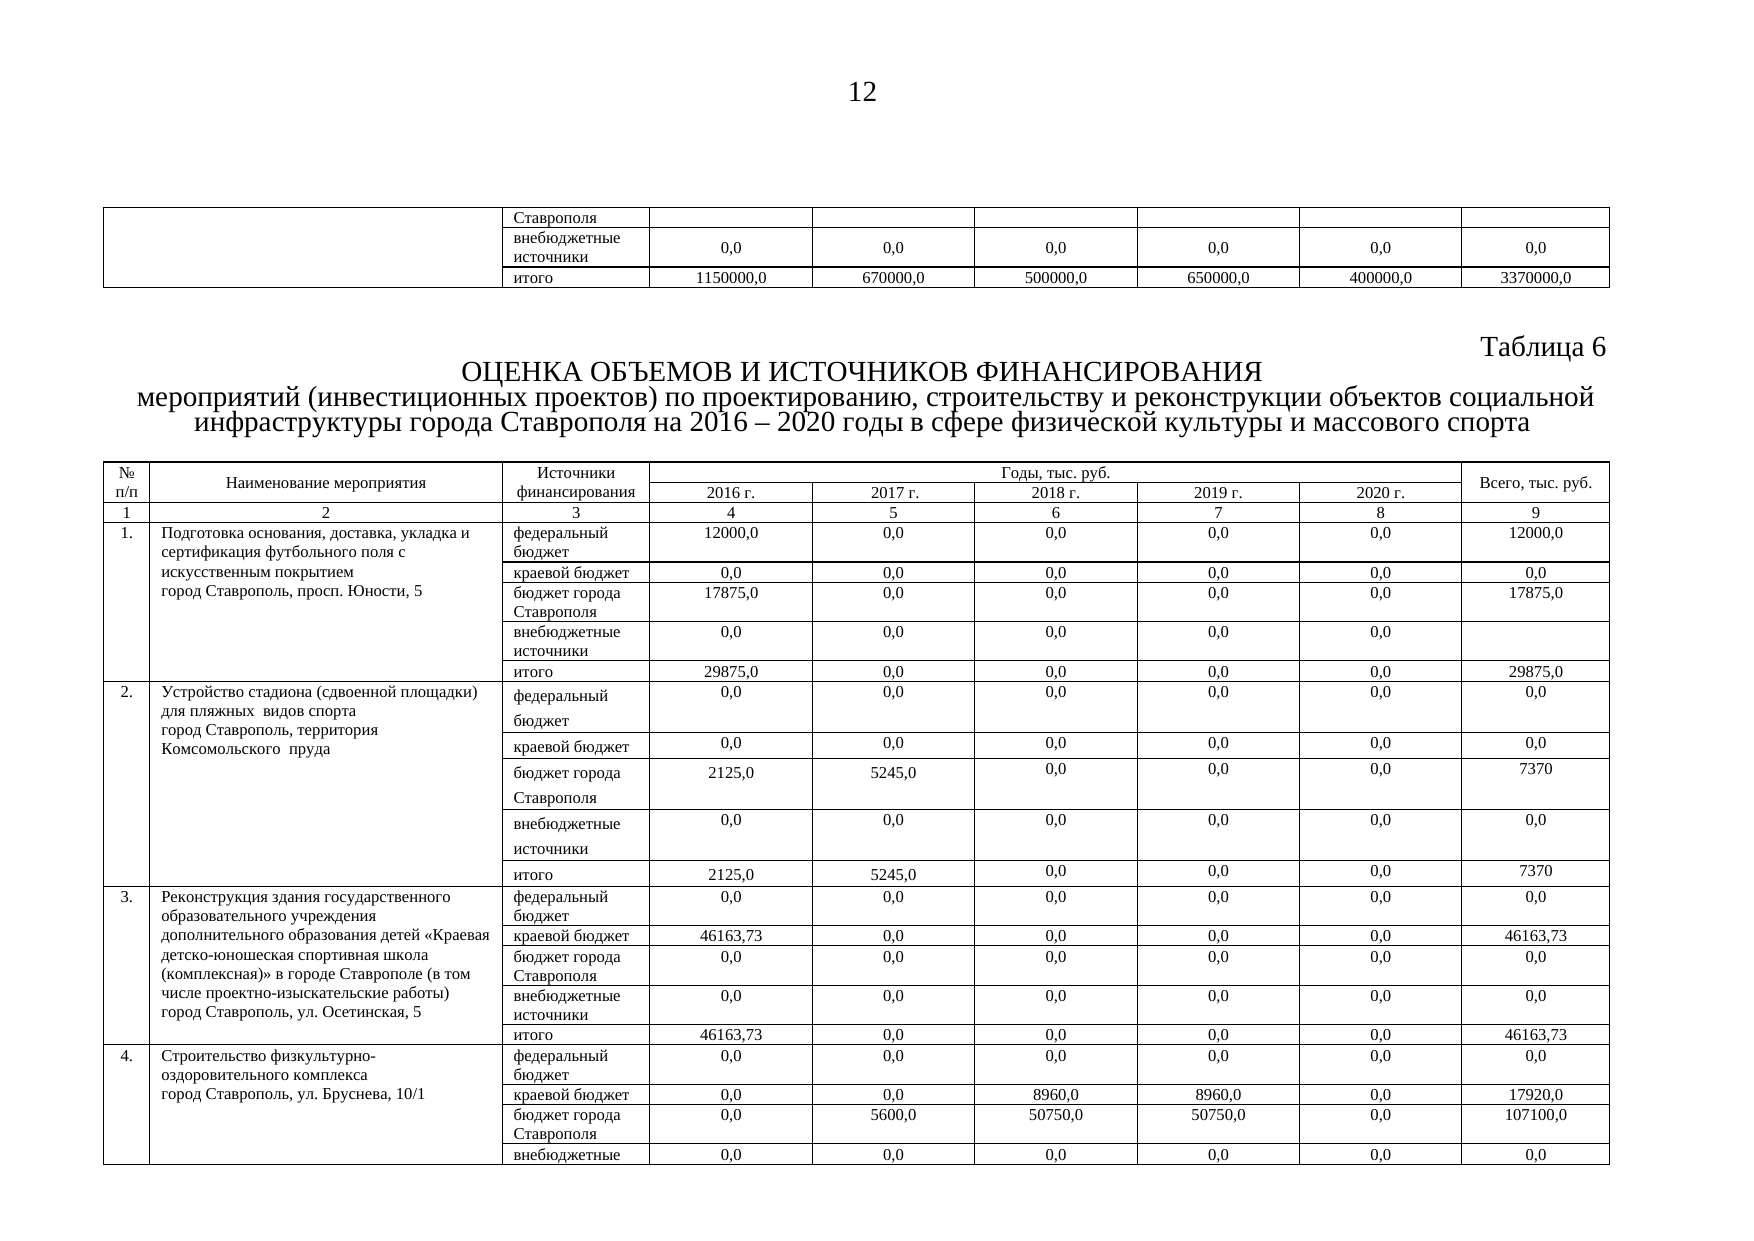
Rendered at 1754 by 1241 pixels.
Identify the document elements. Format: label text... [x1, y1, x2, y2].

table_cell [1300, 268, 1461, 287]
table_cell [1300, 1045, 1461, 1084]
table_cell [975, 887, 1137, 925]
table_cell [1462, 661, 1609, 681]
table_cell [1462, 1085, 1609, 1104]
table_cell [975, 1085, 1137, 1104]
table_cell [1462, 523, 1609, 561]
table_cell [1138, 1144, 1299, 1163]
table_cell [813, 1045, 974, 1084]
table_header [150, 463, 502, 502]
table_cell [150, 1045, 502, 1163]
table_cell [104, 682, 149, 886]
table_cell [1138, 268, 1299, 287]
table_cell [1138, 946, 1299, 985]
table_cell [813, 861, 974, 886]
text Таблица 6 [118, 336, 1606, 361]
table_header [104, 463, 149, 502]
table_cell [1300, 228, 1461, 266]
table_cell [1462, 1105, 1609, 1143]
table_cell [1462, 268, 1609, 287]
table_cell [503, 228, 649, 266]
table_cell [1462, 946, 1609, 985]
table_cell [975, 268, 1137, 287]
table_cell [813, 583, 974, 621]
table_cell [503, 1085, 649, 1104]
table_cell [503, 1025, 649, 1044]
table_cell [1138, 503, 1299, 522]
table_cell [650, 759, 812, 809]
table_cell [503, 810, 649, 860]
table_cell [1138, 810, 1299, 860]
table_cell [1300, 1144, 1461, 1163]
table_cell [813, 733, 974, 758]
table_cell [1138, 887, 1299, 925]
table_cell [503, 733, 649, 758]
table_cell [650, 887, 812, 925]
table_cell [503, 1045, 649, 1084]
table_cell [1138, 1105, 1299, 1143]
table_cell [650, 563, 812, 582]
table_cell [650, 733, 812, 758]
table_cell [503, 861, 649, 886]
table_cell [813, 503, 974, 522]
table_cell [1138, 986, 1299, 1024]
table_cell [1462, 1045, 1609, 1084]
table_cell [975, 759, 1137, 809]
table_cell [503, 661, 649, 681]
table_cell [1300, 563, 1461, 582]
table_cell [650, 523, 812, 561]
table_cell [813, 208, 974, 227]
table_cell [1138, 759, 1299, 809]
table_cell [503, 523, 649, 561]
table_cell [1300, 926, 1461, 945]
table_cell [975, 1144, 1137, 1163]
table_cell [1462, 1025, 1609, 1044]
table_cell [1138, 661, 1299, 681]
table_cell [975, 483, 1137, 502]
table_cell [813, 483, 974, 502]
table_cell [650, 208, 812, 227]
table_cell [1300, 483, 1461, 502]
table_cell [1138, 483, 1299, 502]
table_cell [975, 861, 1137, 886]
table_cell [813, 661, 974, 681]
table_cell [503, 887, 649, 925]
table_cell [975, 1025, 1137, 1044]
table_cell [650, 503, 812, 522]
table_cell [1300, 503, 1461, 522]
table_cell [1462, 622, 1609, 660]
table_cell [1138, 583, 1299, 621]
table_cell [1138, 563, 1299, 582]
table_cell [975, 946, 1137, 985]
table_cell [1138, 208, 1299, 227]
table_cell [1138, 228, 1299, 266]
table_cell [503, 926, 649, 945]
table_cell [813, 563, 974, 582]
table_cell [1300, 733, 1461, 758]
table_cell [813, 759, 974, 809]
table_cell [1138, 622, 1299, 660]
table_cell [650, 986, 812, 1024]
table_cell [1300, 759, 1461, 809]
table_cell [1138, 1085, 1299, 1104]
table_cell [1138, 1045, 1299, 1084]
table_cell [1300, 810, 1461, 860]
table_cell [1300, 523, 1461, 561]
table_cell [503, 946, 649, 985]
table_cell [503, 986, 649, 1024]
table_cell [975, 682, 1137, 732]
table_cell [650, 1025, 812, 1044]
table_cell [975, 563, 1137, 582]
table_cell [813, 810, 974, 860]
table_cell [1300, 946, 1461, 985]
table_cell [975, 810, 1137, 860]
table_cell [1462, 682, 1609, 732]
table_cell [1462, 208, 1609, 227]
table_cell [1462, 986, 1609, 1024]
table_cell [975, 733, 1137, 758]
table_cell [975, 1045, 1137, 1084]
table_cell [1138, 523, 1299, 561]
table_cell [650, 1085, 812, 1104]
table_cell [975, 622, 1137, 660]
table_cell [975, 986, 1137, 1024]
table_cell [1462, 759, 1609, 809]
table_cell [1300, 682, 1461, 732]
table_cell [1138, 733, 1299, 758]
text мероприятий (инвестиционных проектов) по проектированию, строительству и реконструкции объектов социальной инфраструктуры города Ставрополя на 2016 – 2020 годы в сфере физической культуры и массового спорта [118, 386, 1606, 436]
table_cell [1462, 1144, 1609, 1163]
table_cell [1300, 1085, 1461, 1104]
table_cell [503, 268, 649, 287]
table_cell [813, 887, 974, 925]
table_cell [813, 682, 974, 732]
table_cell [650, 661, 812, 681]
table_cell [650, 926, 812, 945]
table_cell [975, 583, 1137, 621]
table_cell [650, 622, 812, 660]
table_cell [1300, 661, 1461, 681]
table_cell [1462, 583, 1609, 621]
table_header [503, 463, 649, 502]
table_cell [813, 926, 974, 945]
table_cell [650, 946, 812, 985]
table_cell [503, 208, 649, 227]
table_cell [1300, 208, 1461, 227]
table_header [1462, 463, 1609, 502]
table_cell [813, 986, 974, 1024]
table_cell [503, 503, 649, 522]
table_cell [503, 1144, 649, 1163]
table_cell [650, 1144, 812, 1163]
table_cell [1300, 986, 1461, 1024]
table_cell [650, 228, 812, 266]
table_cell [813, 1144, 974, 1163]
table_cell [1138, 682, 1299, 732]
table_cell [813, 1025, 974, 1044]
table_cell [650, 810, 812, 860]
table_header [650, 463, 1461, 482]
text ОЦЕНКА ОБЪЕМОВ И ИСТОЧНИКОВ ФИНАНСИРОВАНИЯ [118, 361, 1606, 386]
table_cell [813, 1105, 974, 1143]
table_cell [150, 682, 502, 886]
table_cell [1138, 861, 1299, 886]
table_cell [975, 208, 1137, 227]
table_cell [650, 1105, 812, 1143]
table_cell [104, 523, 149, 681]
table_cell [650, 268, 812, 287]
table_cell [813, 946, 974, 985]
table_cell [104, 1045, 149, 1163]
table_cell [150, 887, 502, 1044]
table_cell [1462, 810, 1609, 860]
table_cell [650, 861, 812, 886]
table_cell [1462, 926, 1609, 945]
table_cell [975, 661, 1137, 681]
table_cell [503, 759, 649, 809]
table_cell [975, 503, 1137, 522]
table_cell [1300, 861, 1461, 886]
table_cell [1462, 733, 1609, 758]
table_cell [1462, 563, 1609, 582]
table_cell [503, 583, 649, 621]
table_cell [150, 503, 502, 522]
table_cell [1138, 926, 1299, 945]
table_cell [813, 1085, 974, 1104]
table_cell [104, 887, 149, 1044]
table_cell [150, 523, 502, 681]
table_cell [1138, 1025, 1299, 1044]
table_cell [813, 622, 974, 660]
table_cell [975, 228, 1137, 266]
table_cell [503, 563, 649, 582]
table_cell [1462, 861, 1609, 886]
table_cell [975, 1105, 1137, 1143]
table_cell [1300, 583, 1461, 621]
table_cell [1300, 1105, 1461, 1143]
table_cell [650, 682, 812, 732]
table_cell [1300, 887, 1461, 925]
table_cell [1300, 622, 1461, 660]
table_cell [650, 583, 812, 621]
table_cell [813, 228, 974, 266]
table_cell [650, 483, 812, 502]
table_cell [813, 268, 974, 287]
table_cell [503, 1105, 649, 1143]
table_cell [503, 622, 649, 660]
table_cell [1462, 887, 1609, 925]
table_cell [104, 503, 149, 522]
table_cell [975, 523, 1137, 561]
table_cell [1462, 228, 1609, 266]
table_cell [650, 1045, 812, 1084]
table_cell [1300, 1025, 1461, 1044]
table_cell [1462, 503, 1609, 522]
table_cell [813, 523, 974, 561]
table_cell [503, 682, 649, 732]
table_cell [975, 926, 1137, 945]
